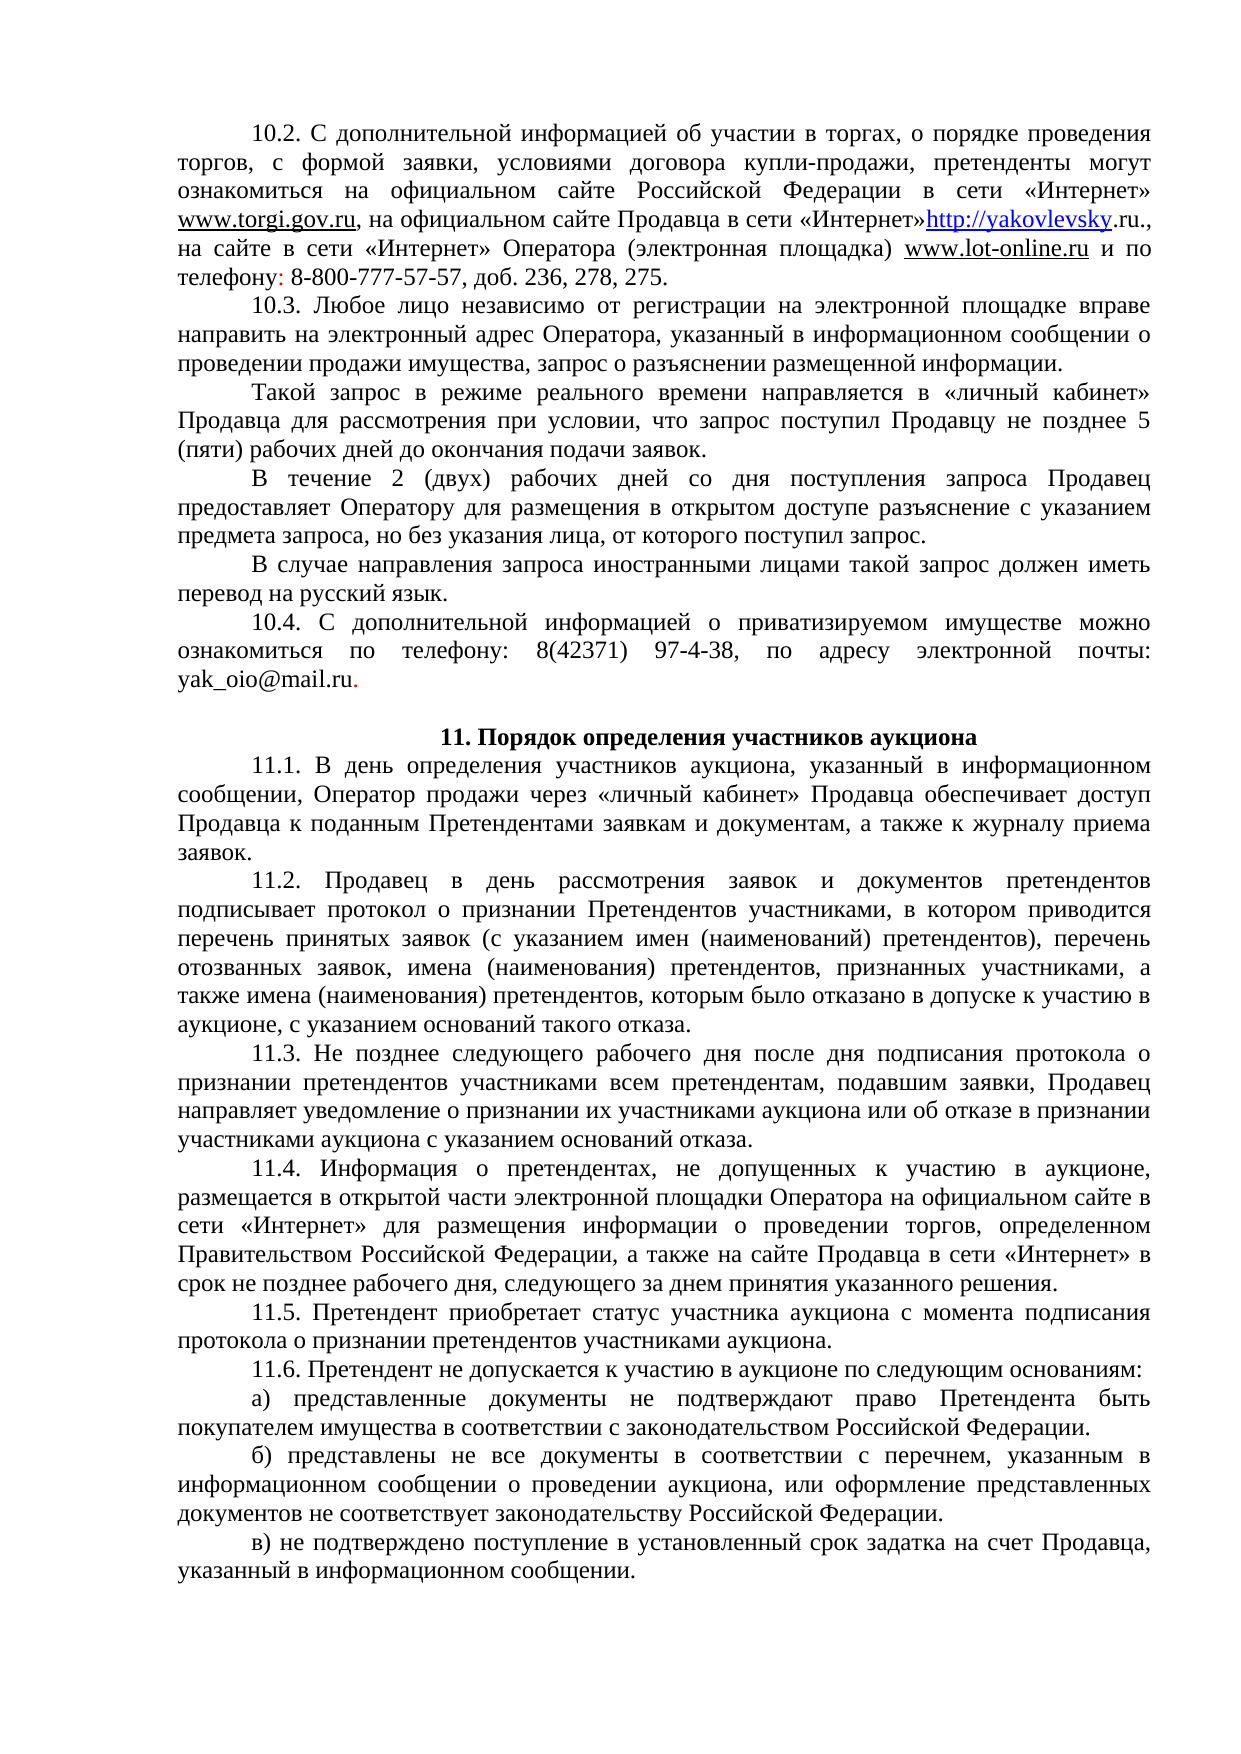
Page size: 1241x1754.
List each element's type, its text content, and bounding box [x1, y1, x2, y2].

text Такой запрос в режиме реального времени направляется в «личный кабинет» Продавца для рассмотрения при условии, что запрос поступил Продавцу не позднее 5 (пяти) рабочих дней до окончания подачи заявок. [177, 377, 1152, 463]
text б) представлены не все документы в соответствии с перечнем, указанным в информационном сообщении о проведении аукциона, или оформление представленных документов не соответствует законодательству Российской Федерации. [177, 1441, 1152, 1527]
text 10.2. С дополнительной информацией об участии в торгах, о порядке проведения торгов, с формой заявки, условиями договора купли-продажи, претенденты могут ознакомиться на официальном сайте Российской Федерации в сети «Интернет» www.torgi.gov.ru, на официальном сайте Продавца в сети «Интернет»http://yakovlevsky.ru., на сайте в сети «Интернет» Оператора (электронная площадка) www.lot-online.ru и по телефону: 8-800-777-57-57, доб. 236, 278, 275. [177, 118, 1152, 291]
text 11.4. Информация о претендентах, не допущенных к участию в аукционе, размещается в открытой части электронной площадки Оператора на официальном сайте в сети «Интернет» для размещения информации о проведении торгов, определенном Правительством Российской Федерации, а также на сайте Продавца в сети «Интернет» в срок не позднее рабочего дня, следующего за днем принятия указанного решения. [177, 1153, 1152, 1297]
text а) представленные документы не подтверждают право Претендента быть покупателем имущества в соответствии с законодательством Российской Федерации. [177, 1383, 1152, 1441]
text 11.5. Претендент приобретает статус участника аукциона с момента подписания протокола о признании претендентов участниками аукциона. [177, 1297, 1152, 1354]
text В течение 2 (двух) рабочих дней со дня поступления запроса Продавец предоставляет Оператору для размещения в открытом доступе разъяснение с указанием предмета запроса, но без указания лица, от которого поступил запрос. [177, 463, 1152, 549]
text в) не подтверждено поступление в установленный срок задатка на счет Продавца, указанный в информационном сообщении. [177, 1527, 1152, 1584]
text 11. Порядок определения участников аукциона [266, 722, 1152, 751]
text В случае направления запроса иностранными лицами такой запрос должен иметь перевод на русский язык. [177, 549, 1152, 607]
text 11.6. Претендент не допускается к участию в аукционе по следующим основаниям: [177, 1354, 1152, 1383]
text 10.4. С дополнительной информацией о приватизируемом имуществе можно ознакомиться по телефону: 8(42371) 97-4-38, по адресу электронной почты: yak_oio@mail.ru. [177, 607, 1152, 693]
text 11.3. Не позднее следующего рабочего дня после дня подписания протокола о признании претендентов участниками всем претендентам, подавшим заявки, Продавец направляет уведомление о признании их участниками аукциона или об отказе в признании участниками аукциона с указанием оснований отказа. [177, 1038, 1152, 1153]
text 11.1. В день определения участников аукциона, указанный в информационном сообщении, Оператор продажи через «личный кабинет» Продавца обеспечивает доступ Продавца к поданным Претендентами заявкам и документам, а также к журналу приема заявок. [177, 751, 1152, 866]
text 10.3. Любое лицо независимо от регистрации на электронной площадке вправе направить на электронный адрес Оператора, указанный в информационном сообщении о проведении продажи имущества, запрос о разъяснении размещенной информации. [177, 291, 1152, 377]
text 11.2. Продавец в день рассмотрения заявок и документов претендентов подписывает протокол о признании Претендентов участниками, в котором приводится перечень принятых заявок (с указанием имен (наименований) претендентов), перечень отозванных заявок, имена (наименования) претендентов, признанных участниками, а также имена (наименования) претендентов, которым было отказано в допуске к участию в аукционе, с указанием оснований такого отказа. [177, 866, 1152, 1038]
